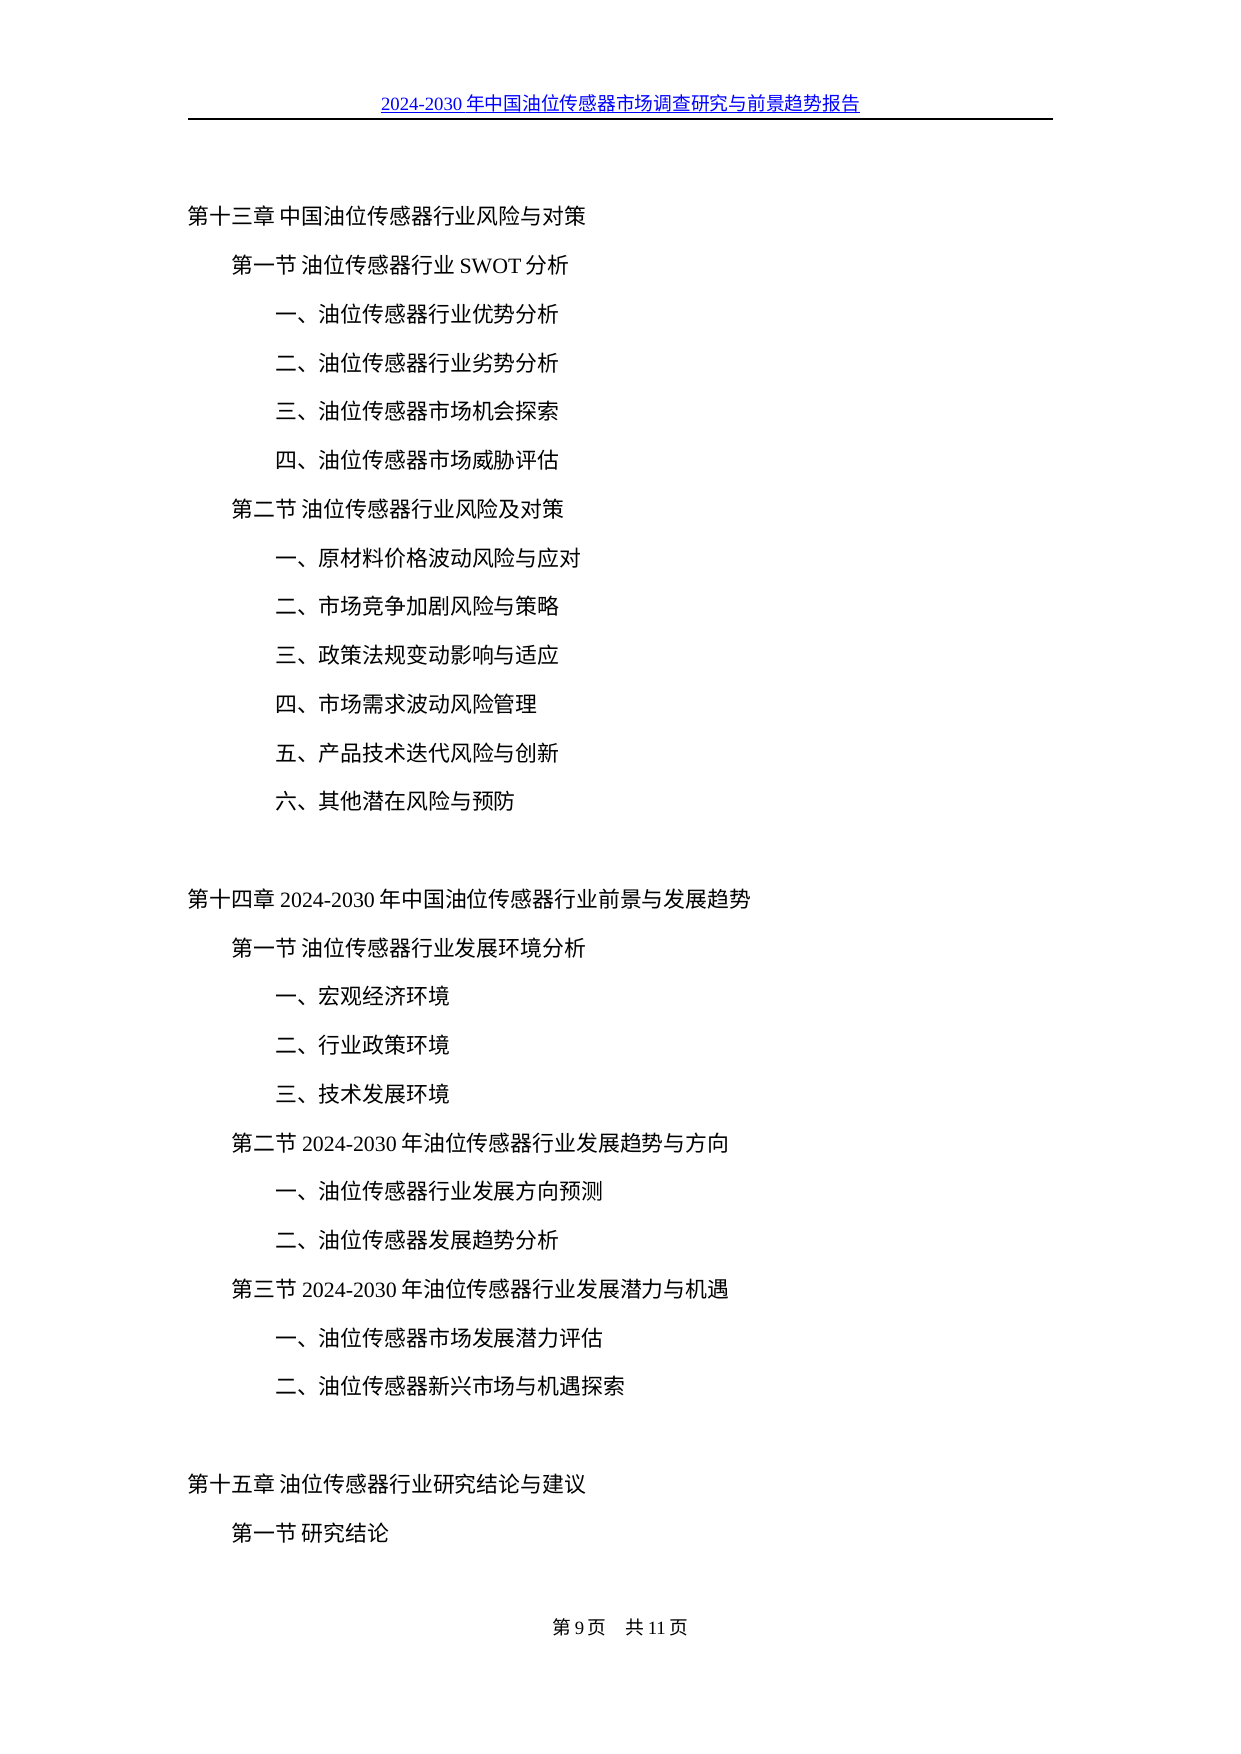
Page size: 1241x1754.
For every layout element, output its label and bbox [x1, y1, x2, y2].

text [187, 150, 1053, 1548]
